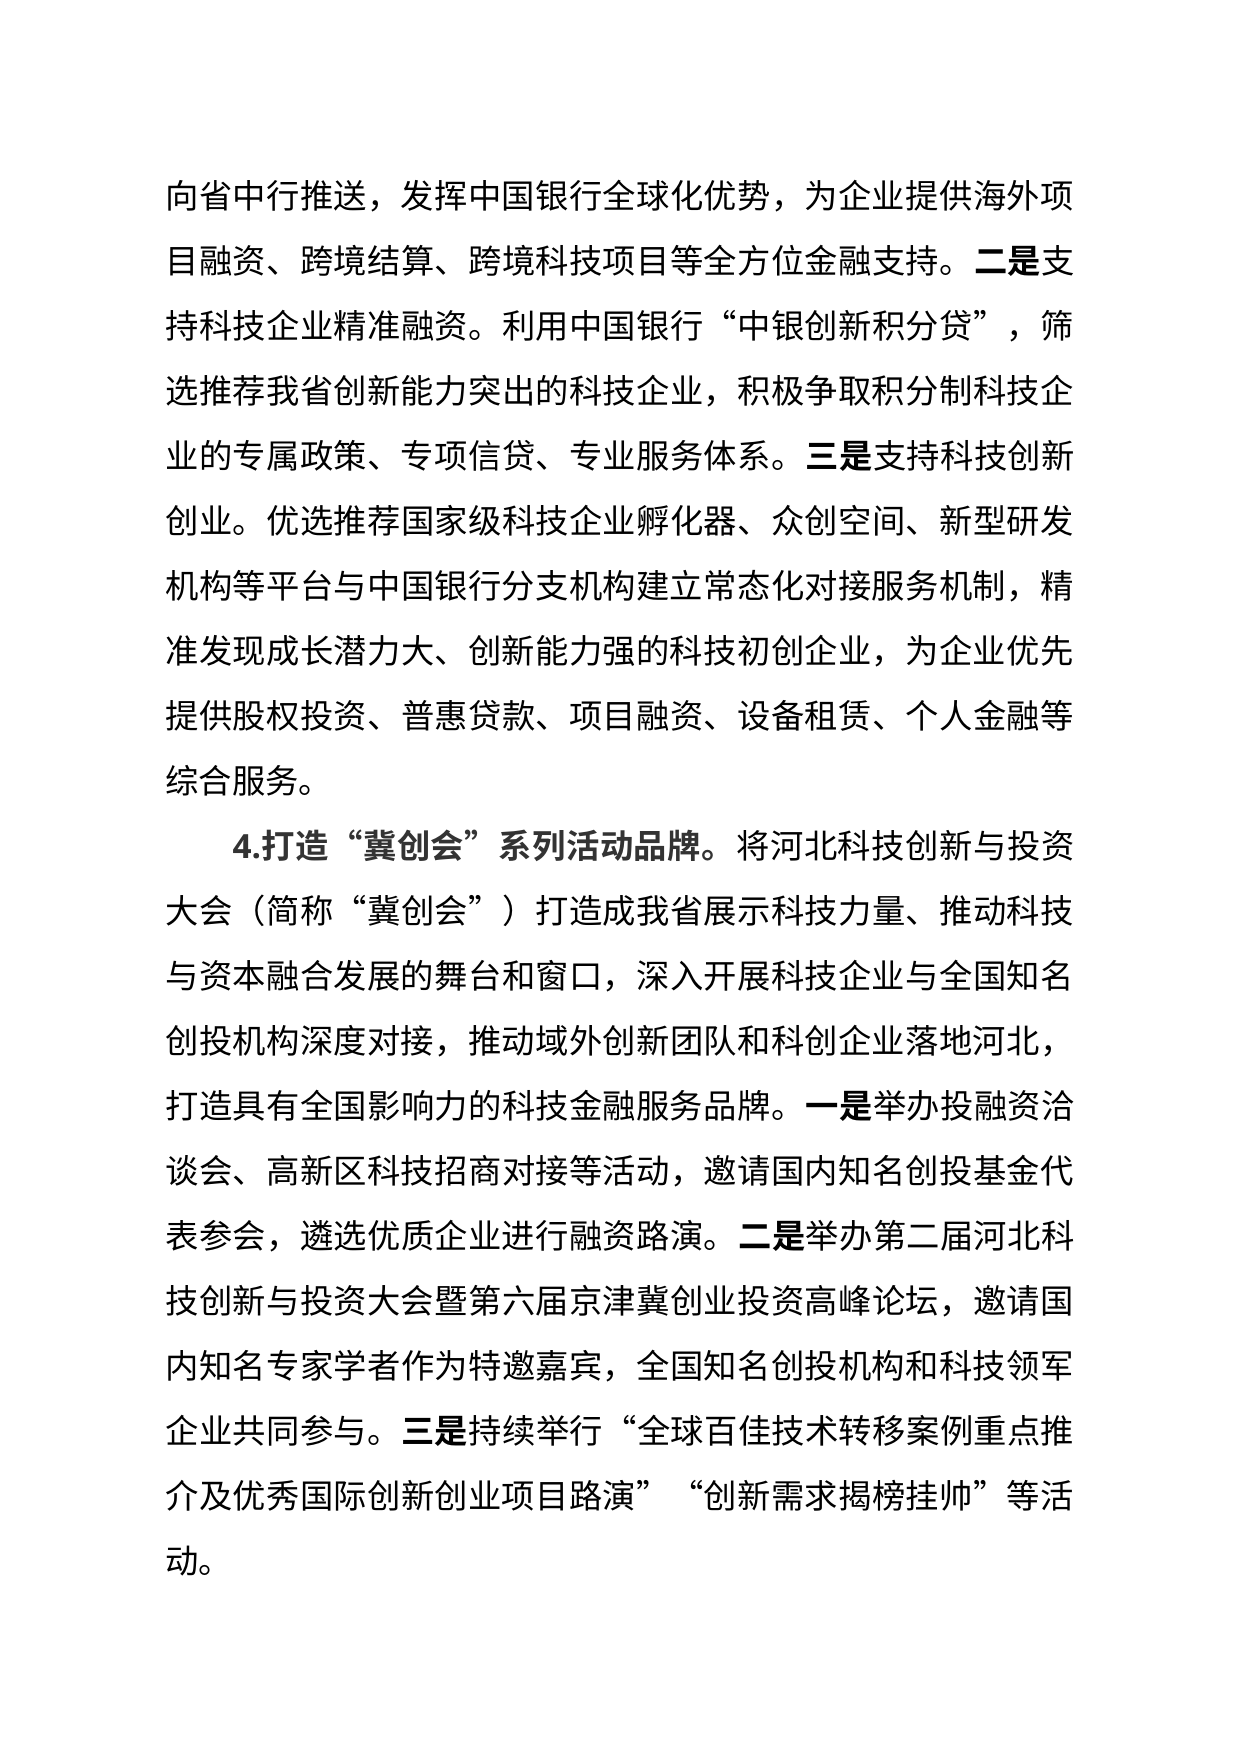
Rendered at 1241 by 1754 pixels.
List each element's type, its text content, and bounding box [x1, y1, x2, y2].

text 4.打造“冀创会”系列活动品牌。将河北科技创新与投资大会（简称“冀创会”）打造成我省展示科技力量、推动科技与资本融合发展的舞台和窗口，深入开展科技企业与全国知名创投机构深度对接，推动域外创新团队和科创企业落地河北，打造具有全国影响力的科技金融服务品牌。一是举办投融资洽谈会、高新区科技招商对接等活动，邀请国内知名创投基金代表参会，遴选优质企业进行融资路演。二是举办第二届河北科技创新与投资大会暨第六届京津冀创业投资高峰论坛，邀请国内知名专家学者作为特邀嘉宾，全国知名创投机构和科技领军企业共同参与。三是持续举行“全球百佳技术转移案例重点推介及优秀国际创新创业项目路演”“创新需求揭榜挂帅”等活动。 [165, 812, 1075, 1592]
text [165, 162, 1075, 812]
